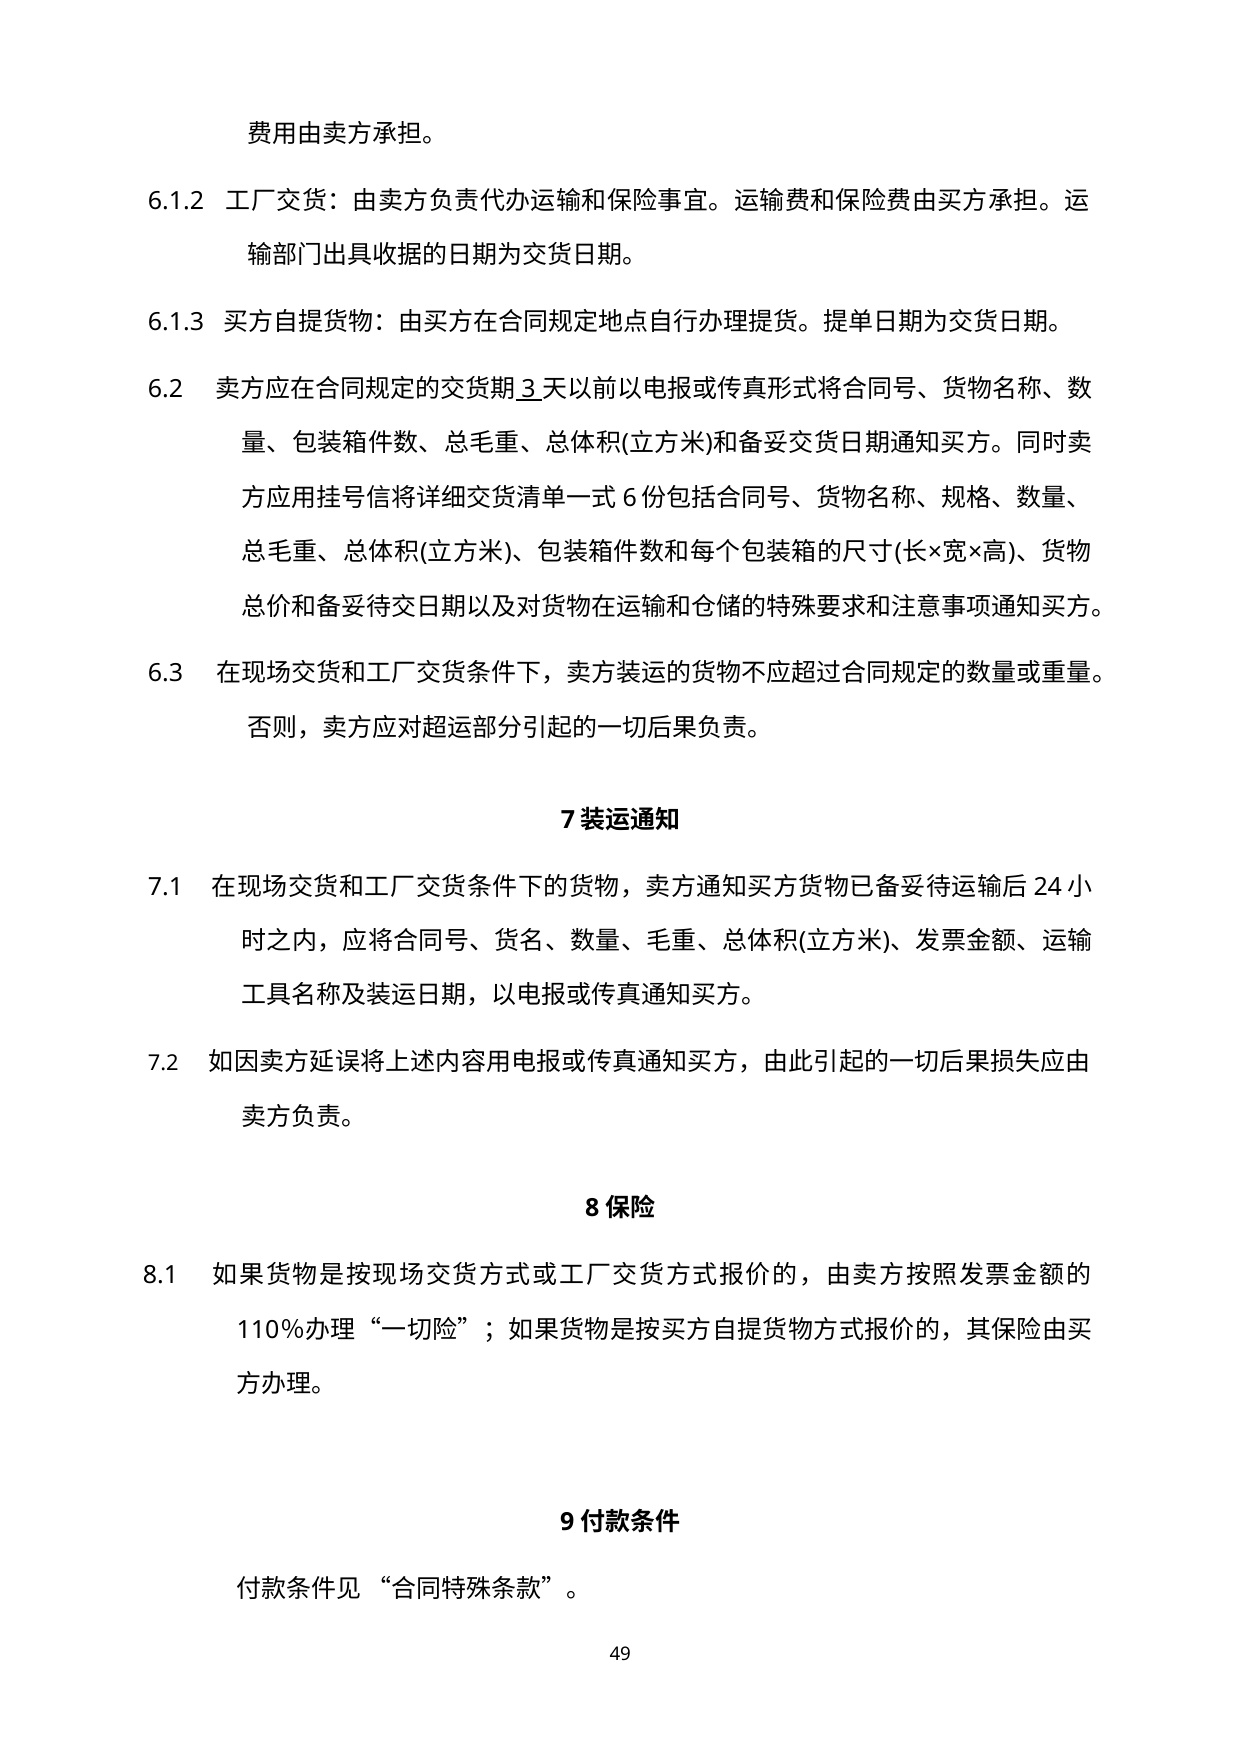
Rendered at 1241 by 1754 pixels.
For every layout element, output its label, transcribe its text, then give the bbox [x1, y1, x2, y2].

text 付款条件见 “合同特殊条款”。 [148, 1569, 1092, 1605]
text 7.2 如因卖方延误将上述内容用电报或传真通知买方，由此引起的一切后果损失应由卖方负责。 [148, 1042, 1092, 1132]
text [148, 113, 1092, 150]
text 6.1.2 工厂交货：由卖方负责代办运输和保险事宜。运输费和保险费由买方承担。运输部门出具收据的日期为交货日期。 [148, 180, 1092, 271]
text 6.3 在现场交货和工厂交货条件下，卖方装运的货物不应超过合同规定的数量或重量。否则，卖方应对超运部分引起的一切后果负责。 [148, 653, 1092, 743]
subtitle 8 保险 [148, 1188, 1092, 1224]
text 6.1.3 买方自提货物：由买方在合同规定地点自行办理提货。提单日期为交货日期。 [148, 302, 1092, 338]
subtitle 9 付款条件 [148, 1502, 1092, 1538]
text 7.1 在现场交货和工厂交货条件下的货物，卖方通知买方货物已备妥待运输后24小时之内，应将合同号、货名、数量、毛重、总体积(立方米)、发票金额、运输工具名称及装运日期，以电报或传真通知买方。 [148, 866, 1092, 1011]
text 8.1 如果货物是按现场交货方式或工厂交货方式报价的，由卖方按照发票金额的110％办理“一切险”；如果货物是按买方自提货物方式报价的，其保险由买方办理。 [143, 1255, 1092, 1400]
text 6.2 卖方应在合同规定的交货期 3 天以前以电报或传真形式将合同号、货物名称、数量、包装箱件数、总毛重、总体积(立方米)和备妥交货日期通知买方。同时卖方应用挂号信将详细交货清单一式6份包括合同号、货物名称、规格、数量、总毛重、总体积(立方米)、包装箱件数和每个包装箱的尺寸(长×宽×高)、货物总价和备妥待交日期以及对货物在运输和仓储的特殊要求和注意事项通知买方。 [148, 368, 1092, 622]
subtitle 7装运通知 [148, 799, 1092, 835]
